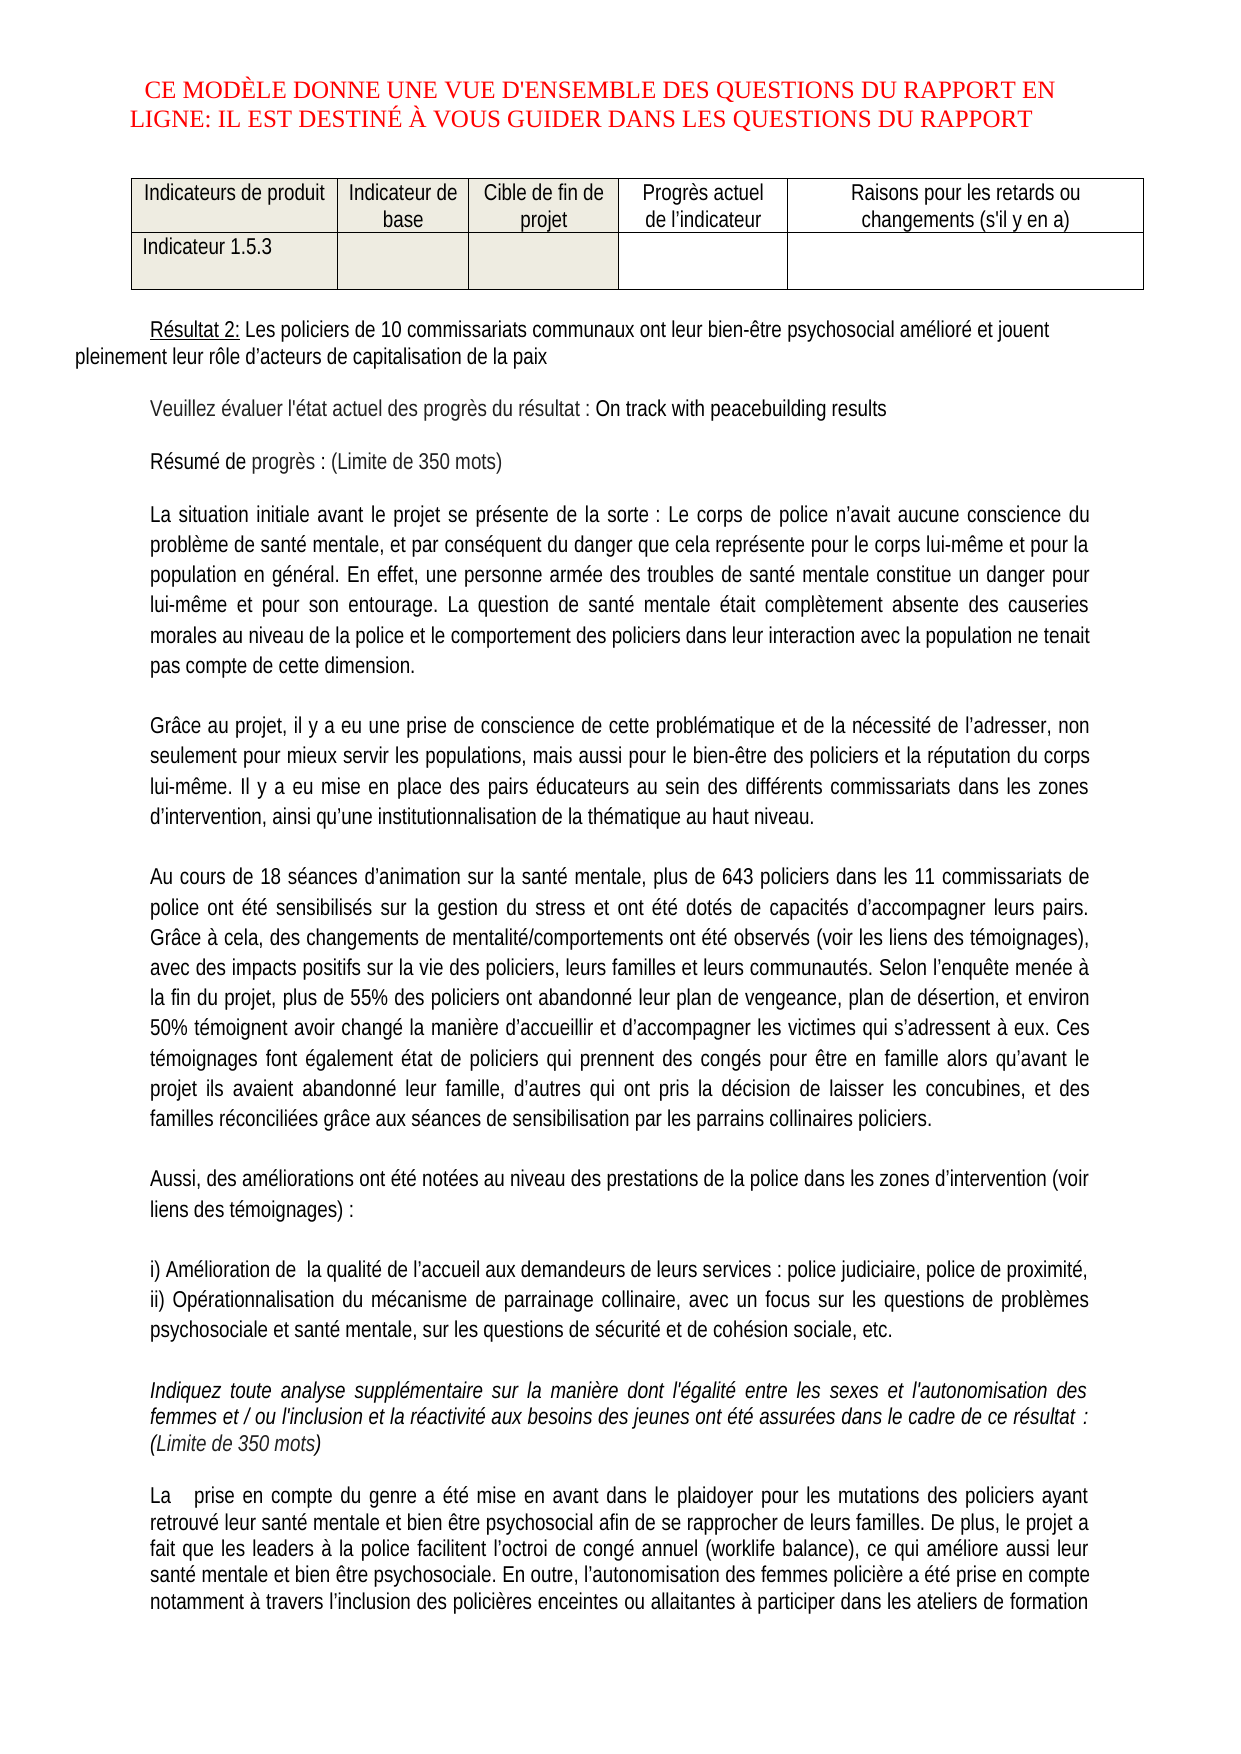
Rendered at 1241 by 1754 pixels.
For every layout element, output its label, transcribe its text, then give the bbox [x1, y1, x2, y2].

text Résultat 2: Les policiers de 10 commissariats communaux ont leur bien-être psychosocial amélioré et jouent pleinement leur rôle d’acteurs de capitalisation de la paix [75, 316, 1090, 369]
text ii) Opérationnalisation du mécanisme de parrainage collinaire, avec un focus sur les questions de problèmes psychosociale et santé mentale, sur les questions de sécurité et de cohésion sociale, etc. [150, 1286, 1090, 1343]
text Aussi, des améliorations ont été notées au niveau des prestations de la police dans les zones d’intervention (voir liens des témoignages) : [150, 1165, 1090, 1222]
text i) Amélioration de la qualité de l’accueil aux demandeurs de leurs services : police judiciaire, police de proximité, [150, 1256, 1090, 1282]
table_cell Indicateur 1.5.3 [132, 233, 337, 289]
table_header Cible de fin de projet [469, 179, 618, 232]
text Indiquez toute analyse supplémentaire sur la manière dont l'égalité entre les sexes et l'autonomisation des femmes et / ou l'inclusion et la réactivité aux besoins des jeunes ont été assurées dans le cadre de ce résultat : (Limite de 350 mots) [150, 1377, 1090, 1456]
text Veuillez évaluer l'état actuel des progrès du résultat : On track with peacebuilding results [131, 395, 1090, 422]
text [150, 1482, 1090, 1614]
text Au cours de 18 séances d’animation sur la santé mentale, plus de 643 policiers dans les 11 commissariats de police ont été sensibilisés sur la gestion du stress et ont été dotés de capacités d’accompagner leurs pairs. Grâce à cela, des changements de mentalité/comportements ont été observés (voir les liens des témoignages), avec des impacts positifs sur la vie des policiers, leurs familles et leurs communautés. Selon l’enquête menée à la fin du projet, plus de 55% des policiers ont abandonné leur plan de vengeance, plan de désertion, et environ 50% témoignent avoir changé la manière d’accueillir et d’accompagner les victimes qui s’adressent à eux. Ces témoignages font également état de policiers qui prennent des congés pour être en famille alors qu’avant le projet ils avaient abandonné leur famille, d’autres qui ont pris la décision de laisser les concubines, et des familles réconciliées grâce aux séances de sensibilisation par les parrains collinaires policiers. [150, 863, 1090, 1131]
text La situation initiale avant le projet se présente de la sorte : Le corps de police n’avait aucune conscience du problème de santé mentale, et par conséquent du danger que cela représente pour le corps lui-même et pour la population en général. En effet, une personne armée des troubles de santé mentale constitue un danger pour lui-même et pour son entourage. La question de santé mentale était complètement absente des causeries morales au niveau de la police et le comportement des policiers dans leur interaction avec la population ne tenait pas compte de cette dimension. [150, 501, 1090, 678]
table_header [788, 179, 1143, 232]
table_cell [469, 233, 618, 289]
text Résumé de progrès : (Limite de 350 mots) [150, 448, 1090, 474]
table_cell [338, 233, 468, 289]
table_header Progrès actuel de l’indicateur [619, 179, 787, 232]
table_cell [619, 233, 787, 289]
table_header Indicateurs de produit [132, 179, 337, 232]
table_cell [788, 233, 1143, 289]
text Grâce au projet, il y a eu une prise de conscience de cette problématique et de la nécessité de l’adresser, non seulement pour mieux servir les populations, mais aussi pour le bien-être des policiers et la réputation du corps lui-même. Il y a eu mise en place des pairs éducateurs au sein des différents commissariats dans les zones d’intervention, ainsi qu’une institutionnalisation de la thématique au haut niveau. [150, 712, 1090, 829]
table_header Indicateur de base [338, 179, 468, 232]
